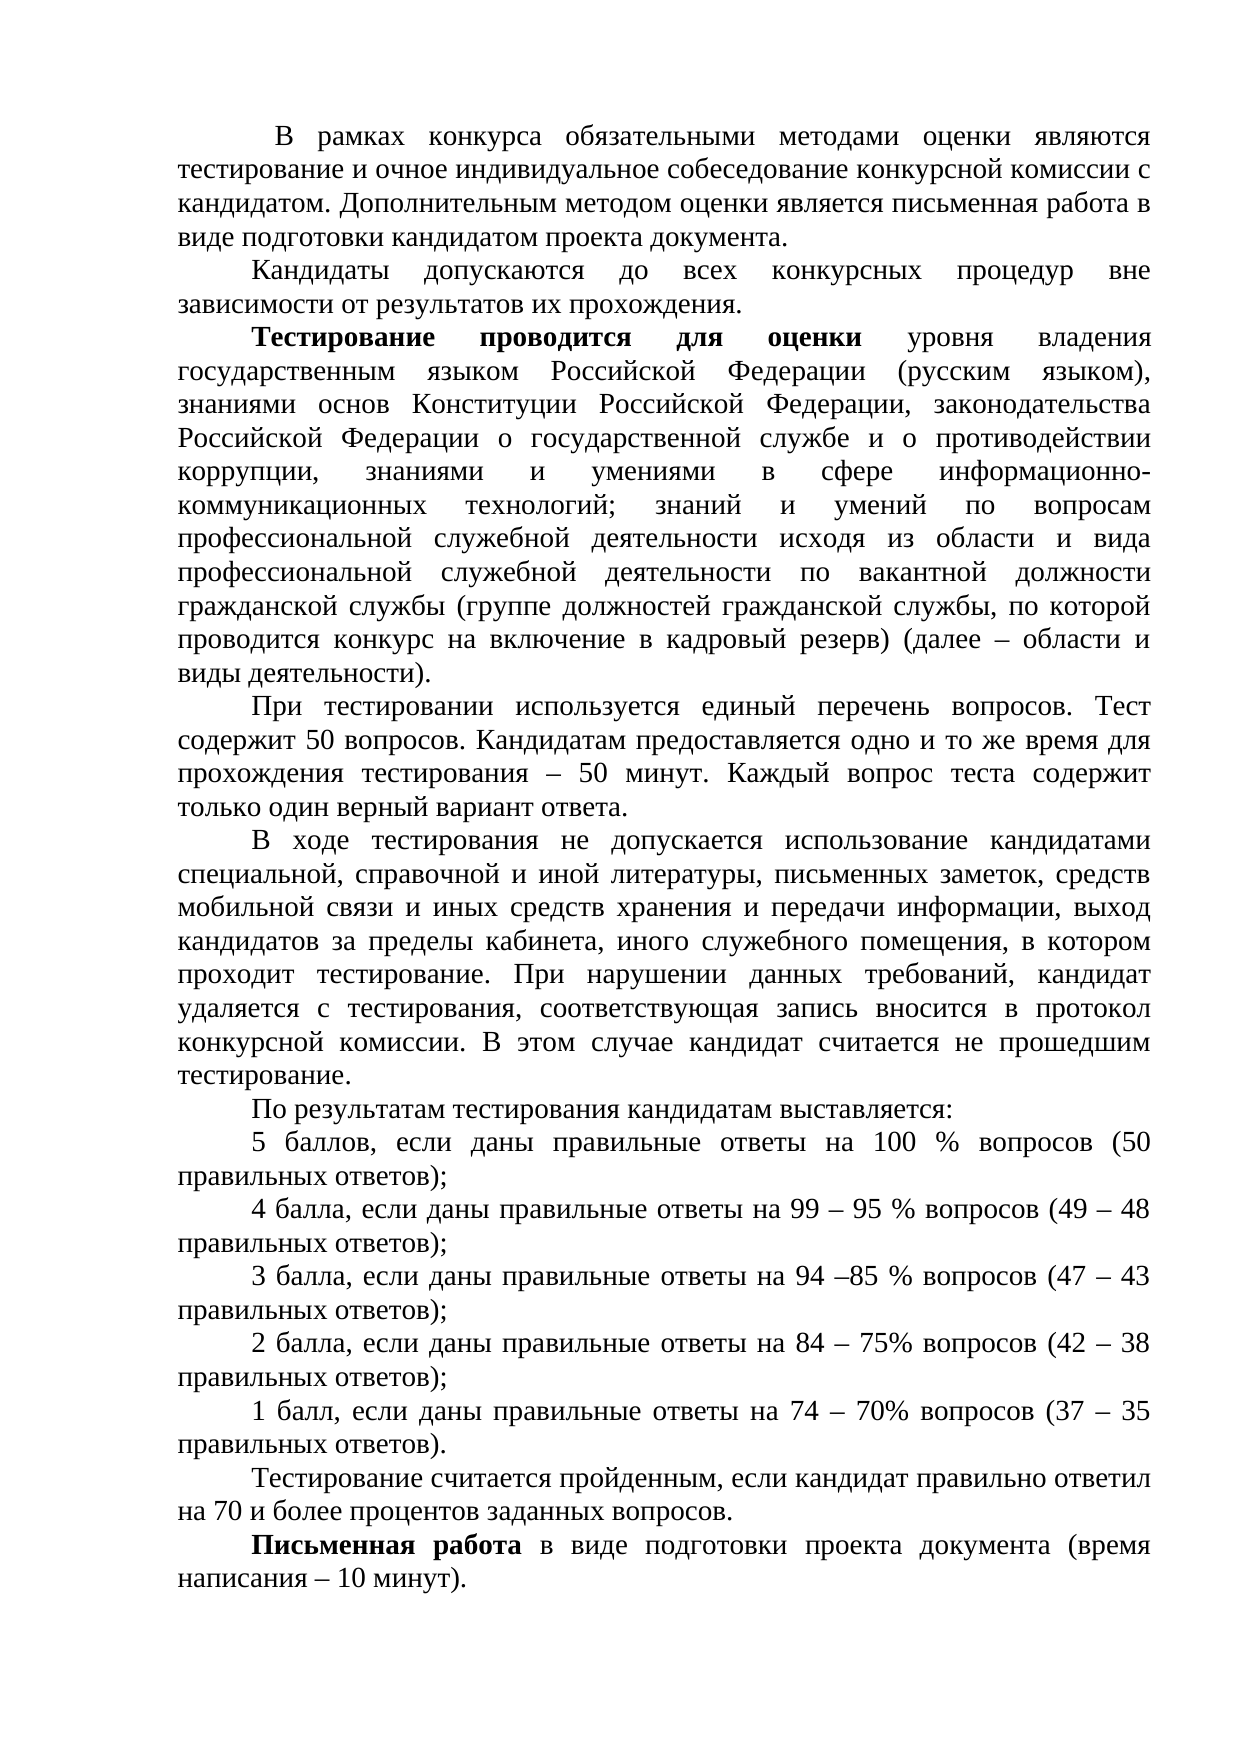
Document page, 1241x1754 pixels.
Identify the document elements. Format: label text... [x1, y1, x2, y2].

text Тестирование проводится для оценки уровня владения государственным языком Российской Федерации (русским языком), знаниями основ Конституции Российской Федерации, законодательства Российской Федерации о государственной службе и о противодействии коррупции, знаниями и умениями в сфере информационно-коммуникационных технологий; знаний и умений по вопросам профессиональной служебной деятельности исходя из области и вида профессиональной служебной деятельности по вакантной должности гражданской службы (группе должностей гражданской службы, по которой проводится конкурс на включение в кадровый резерв) (далее – области и виды деятельности). [177, 319, 1152, 688]
text 5 баллов, если даны правильные ответы на 100 % вопросов (50 правильных ответов); [177, 1124, 1152, 1191]
text 3 балла, если даны правильные ответы на 94 –85 % вопросов (47 – 43 правильных ответов); [177, 1258, 1152, 1326]
text При тестировании используется единый перечень вопросов. Тест содержит 50 вопросов. Кандидатам предоставляется одно и то же время для прохождения тестирования – 50 минут. Каждый вопрос теста содержит только один верный вариант ответа. [177, 688, 1152, 822]
text Кандидаты допускаются до всех конкурсных процедур вне зависимости от результатов их прохождения. [177, 252, 1152, 319]
text Тестирование считается пройденным, если кандидат правильно ответил на 70 и более процентов заданных вопросов. [177, 1460, 1152, 1527]
text Письменная работа в виде подготовки проекта документа (время написания – 10 минут). [177, 1527, 1152, 1594]
text По результатам тестирования кандидатам выставляется: [177, 1091, 1152, 1124]
text 4 балла, если даны правильные ответы на 99 – 95 % вопросов (49 – 48 правильных ответов); [177, 1191, 1152, 1258]
text В ходе тестирования не допускается использование кандидатами специальной, справочной и иной литературы, письменных заметок, средств мобильной связи и иных средств хранения и передачи информации, выход кандидатов за пределы кабинета, иного служебного помещения, в котором проходит тестирование. При нарушении данных требований, кандидат удаляется с тестирования, соответствующая запись вносится в протокол конкурсной комиссии. В этом случае кандидат считается не прошедшим тестирование. [177, 822, 1152, 1091]
text 2 балла, если даны правильные ответы на 84 – 75% вопросов (42 – 38 правильных ответов); [177, 1326, 1152, 1393]
text 1 балл, если даны правильные ответы на 74 – 70% вопросов (37 – 35 правильных ответов). [177, 1393, 1152, 1460]
text В рамках конкурса обязательными методами оценки являются тестирование и очное индивидуальное собеседование конкурсной комиссии с кандидатом. Дополнительным методом оценки является письменная работа в виде подготовки кандидатом проекта документа. [177, 118, 1152, 252]
